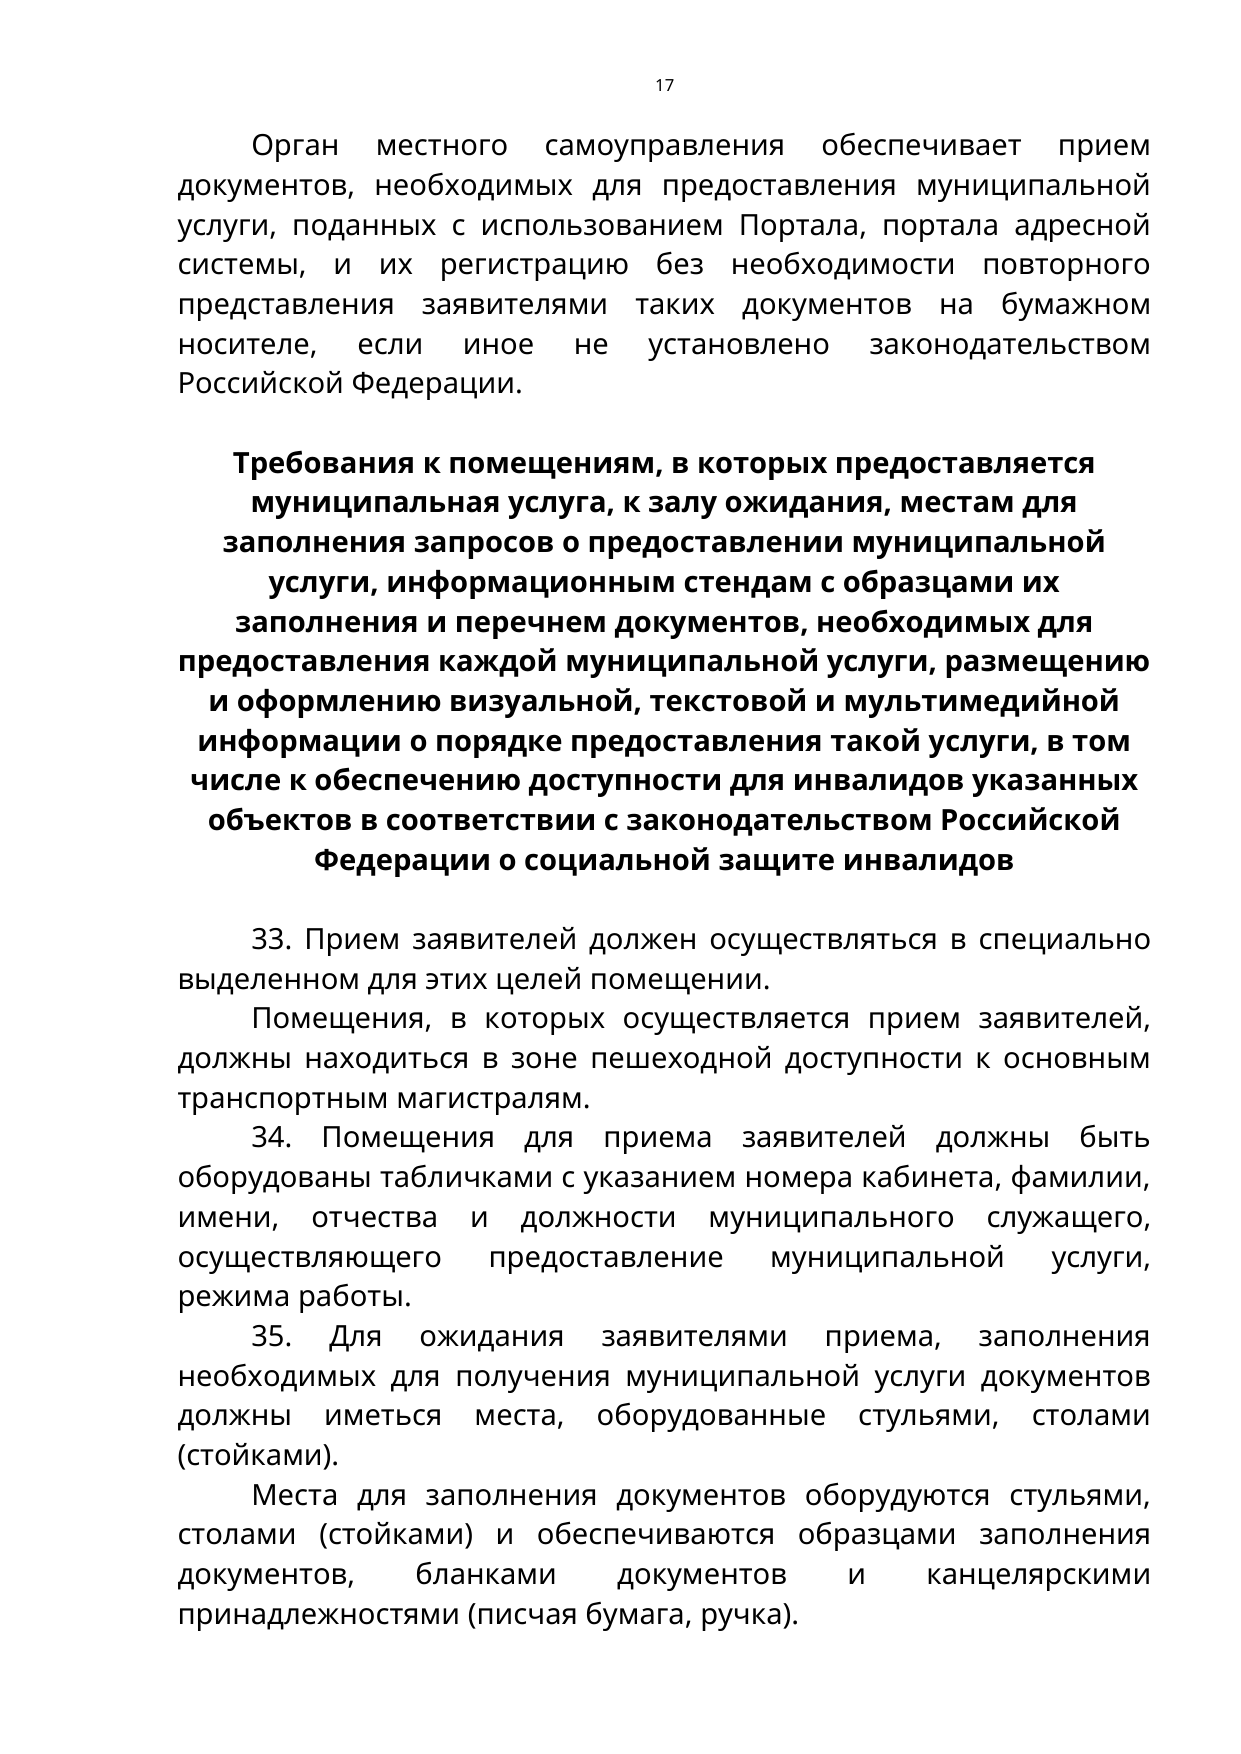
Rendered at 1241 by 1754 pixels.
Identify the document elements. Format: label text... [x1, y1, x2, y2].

text Орган местного самоуправления обеспечивает прием документов, необходимых для предоставления муниципальной услуги, поданных с использованием Портала, портала адресной системы, и их регистрацию без необходимости повторного представления заявителями таких документов на бумажном носителе, если иное не установлено законодательством Российской Федерации. [177, 124, 1152, 402]
text 35. Для ожидания заявителями приема, заполнения необходимых для получения муниципальной услуги документов должны иметься места, оборудованные стульями, столами (стойками). [177, 1315, 1152, 1474]
text Помещения, в которых осуществляется прием заявителей, должны находиться в зоне пешеходной доступности к основным транспортным магистралям. [177, 998, 1152, 1117]
text Требования к помещениям, в которых предоставляется муниципальная услуга, к залу ожидания, местам для заполнения запросов о предоставлении муниципальной услуги, информационным стендам с образцами их заполнения и перечнем документов, необходимых для предоставления каждой муниципальной услуги, размещению и оформлению визуальной, текстовой и мультимедийной информации о порядке предоставления такой услуги, в том числе к обеспечению доступности для инвалидов указанных объектов в соответствии с законодательством Российской Федерации о социальной защите инвалидов [177, 442, 1152, 879]
text Места для заполнения документов оборудуются стульями, столами (стойками) и обеспечиваются образцами заполнения документов, бланками документов и канцелярскими принадлежностями (писчая бумага, ручка). [177, 1474, 1152, 1633]
text 34. Помещения для приема заявителей должны быть оборудованы табличками с указанием номера кабинета, фамилии, имени, отчества и должности муниципального служащего, осуществляющего предоставление муниципальной услуги, режима работы. [177, 1117, 1152, 1315]
text 33. Прием заявителей должен осуществляться в специально выделенном для этих целей помещении. [177, 918, 1152, 998]
